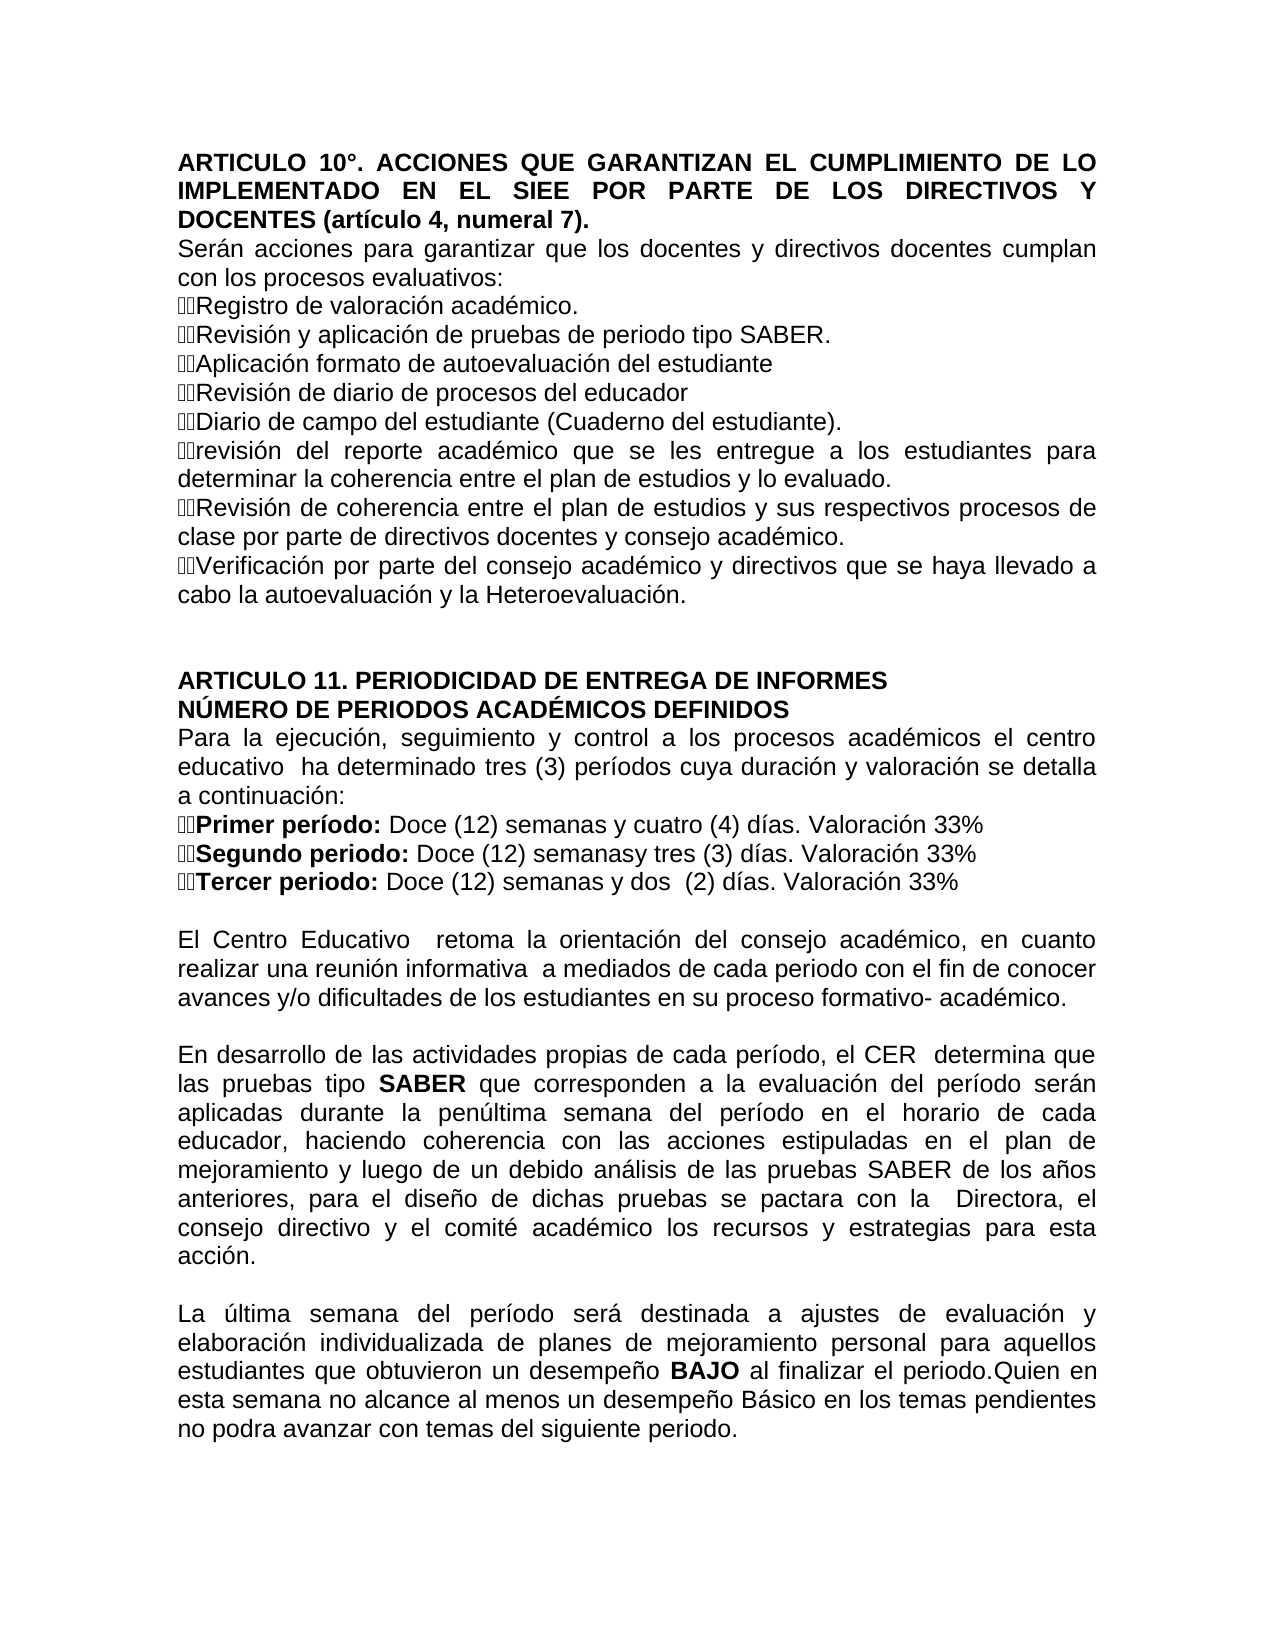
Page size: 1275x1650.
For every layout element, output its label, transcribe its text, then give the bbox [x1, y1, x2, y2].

text La última semana del período será destinada a ajustes de evaluación y elaboración individualizada de planes de mejoramiento personal para aquellos estudiantes que obtuvieron un desempeño BAJO al finalizar el periodo.Quien en esta semana no alcance al menos un desempeño Básico en los temas pendientes no podra avanzar con temas del siguiente periodo. [177, 1299, 1098, 1442]
text revisión del reporte académico que se les entregue a los estudiantes para determinar la coherencia entre el plan de estudios y lo evaluado. [177, 436, 1098, 493]
text Para la ejecución, seguimiento y control a los procesos académicos el centro educativo ha determinado tres (3) períodos cuya duración y valoración se detalla a continuación: [177, 723, 1098, 810]
text Segundo periodo: Doce (12) semanasy tres (3) días. Valoración 33% [177, 838, 1098, 867]
text Primer período: Doce (12) semanas y cuatro (4) días. Valoración 33% [177, 810, 1098, 838]
text Verificación por parte del consejo académico y directivos que se haya llevado a cabo la autoevaluación y la Heteroevaluación. [177, 551, 1098, 608]
text Tercer periodo: Doce (12) semanas y dos (2) días. Valoración 33% [177, 867, 1098, 896]
text Revisión de coherencia entre el plan de estudios y sus respectivos procesos de clase por parte de directivos docentes y consejo académico. [177, 493, 1098, 551]
text Registro de valoración académico. [177, 291, 1098, 320]
text NÚMERO DE PERIODOS ACADÉMICOS DEFINIDOS [177, 695, 1098, 723]
text Aplicación formato de autoevaluación del estudiante [177, 349, 1098, 378]
text El Centro Educativo retoma la orientación del consejo académico, en cuanto realizar una reunión informativa a mediados de cada periodo con el fin de conocer avances y/o dificultades de los estudiantes en su proceso formativo- académico. [177, 925, 1098, 1011]
text ARTICULO 10°. ACCIONES QUE GARANTIZAN EL CUMPLIMIENTO DE LO IMPLEMENTADO EN EL SIEE POR PARTE DE LOS DIRECTIVOS Y DOCENTES (artículo 4, numeral 7). [177, 148, 1098, 234]
text Serán acciones para garantizar que los docentes y directivos docentes cumplan con los procesos evaluativos: [177, 234, 1098, 291]
text ARTICULO 11. PERIODICIDAD DE ENTREGA DE INFORMES [177, 666, 1098, 695]
text Diario de campo del estudiante (Cuaderno del estudiante). [177, 407, 1098, 436]
text En desarrollo de las actividades propias de cada período, el CER determina que las pruebas tipo SABER que corresponden a la evaluación del período serán aplicadas durante la penúltima semana del período en el horario de cada educador, haciendo coherencia con las acciones estipuladas en el plan de mejoramiento y luego de un debido análisis de las pruebas SABER de los años anteriores, para el diseño de dichas pruebas se pactara con la Directora, el consejo directivo y el comité académico los recursos y estrategias para esta acción. [177, 1040, 1098, 1270]
text Revisión y aplicación de pruebas de periodo tipo SABER. [177, 320, 1098, 349]
text Revisión de diario de procesos del educador [177, 378, 1098, 407]
